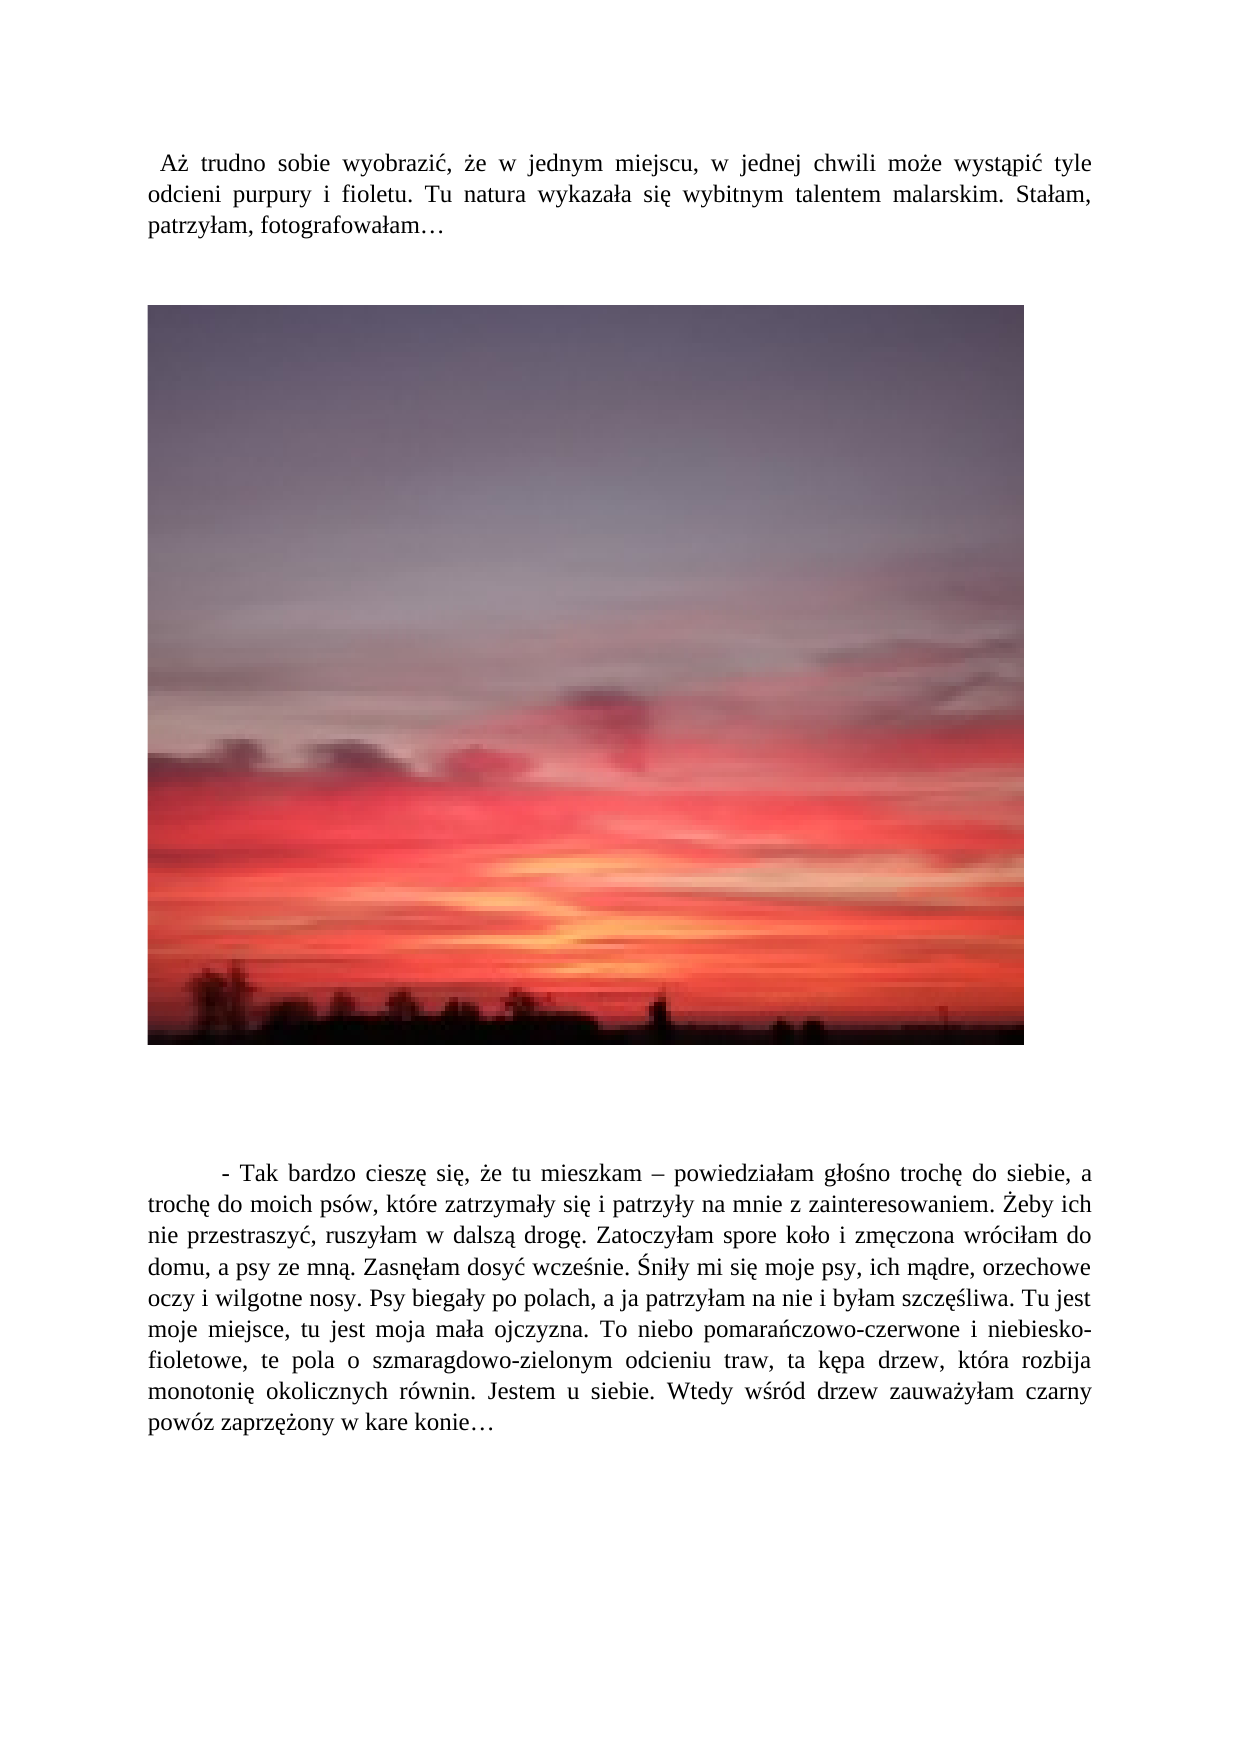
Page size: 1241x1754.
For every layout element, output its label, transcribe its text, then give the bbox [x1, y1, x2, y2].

text Aż trudno sobie wyobrazić, że w jednym miejscu, w jednej chwili może wystąpić tyle odcieni purpury i fioletu. Tu natura wykazała się wybitnym talentem malarskim. Stałam, patrzyłam, fotografowałam… [148, 148, 1093, 238]
picture [147, 305, 1024, 1045]
text - Tak bardzo cieszę się, że tu mieszkam – powiedziałam głośno trochę do siebie, a trochę do moich psów, które zatrzymały się i patrzyły na mnie z zainteresowaniem. Żeby ich nie przestraszyć, ruszyłam w dalszą drogę. Zatoczyłam spore koło i zmęczona wróciłam do domu, a psy ze mną. Zasnęłam dosyć wcześnie. Śniły mi się moje psy, ich mądre, orzechowe oczy i wilgotne nosy. Psy biegały po polach, a ja patrzyłam na nie i byłam szczęśliwa. Tu jest moje miejsce, tu jest moja mała ojczyzna. To niebo pomarańczowo-czerwone i niebiesko-fioletowe, te pola o szmaragdowo-zielonym odcieniu traw, ta kępa drzew, która rozbija monotonię okolicznych równin. Jestem u siebie. Wtedy wśród drzew zauważyłam czarny powóz zaprzężony w kare konie… [148, 1158, 1093, 1436]
